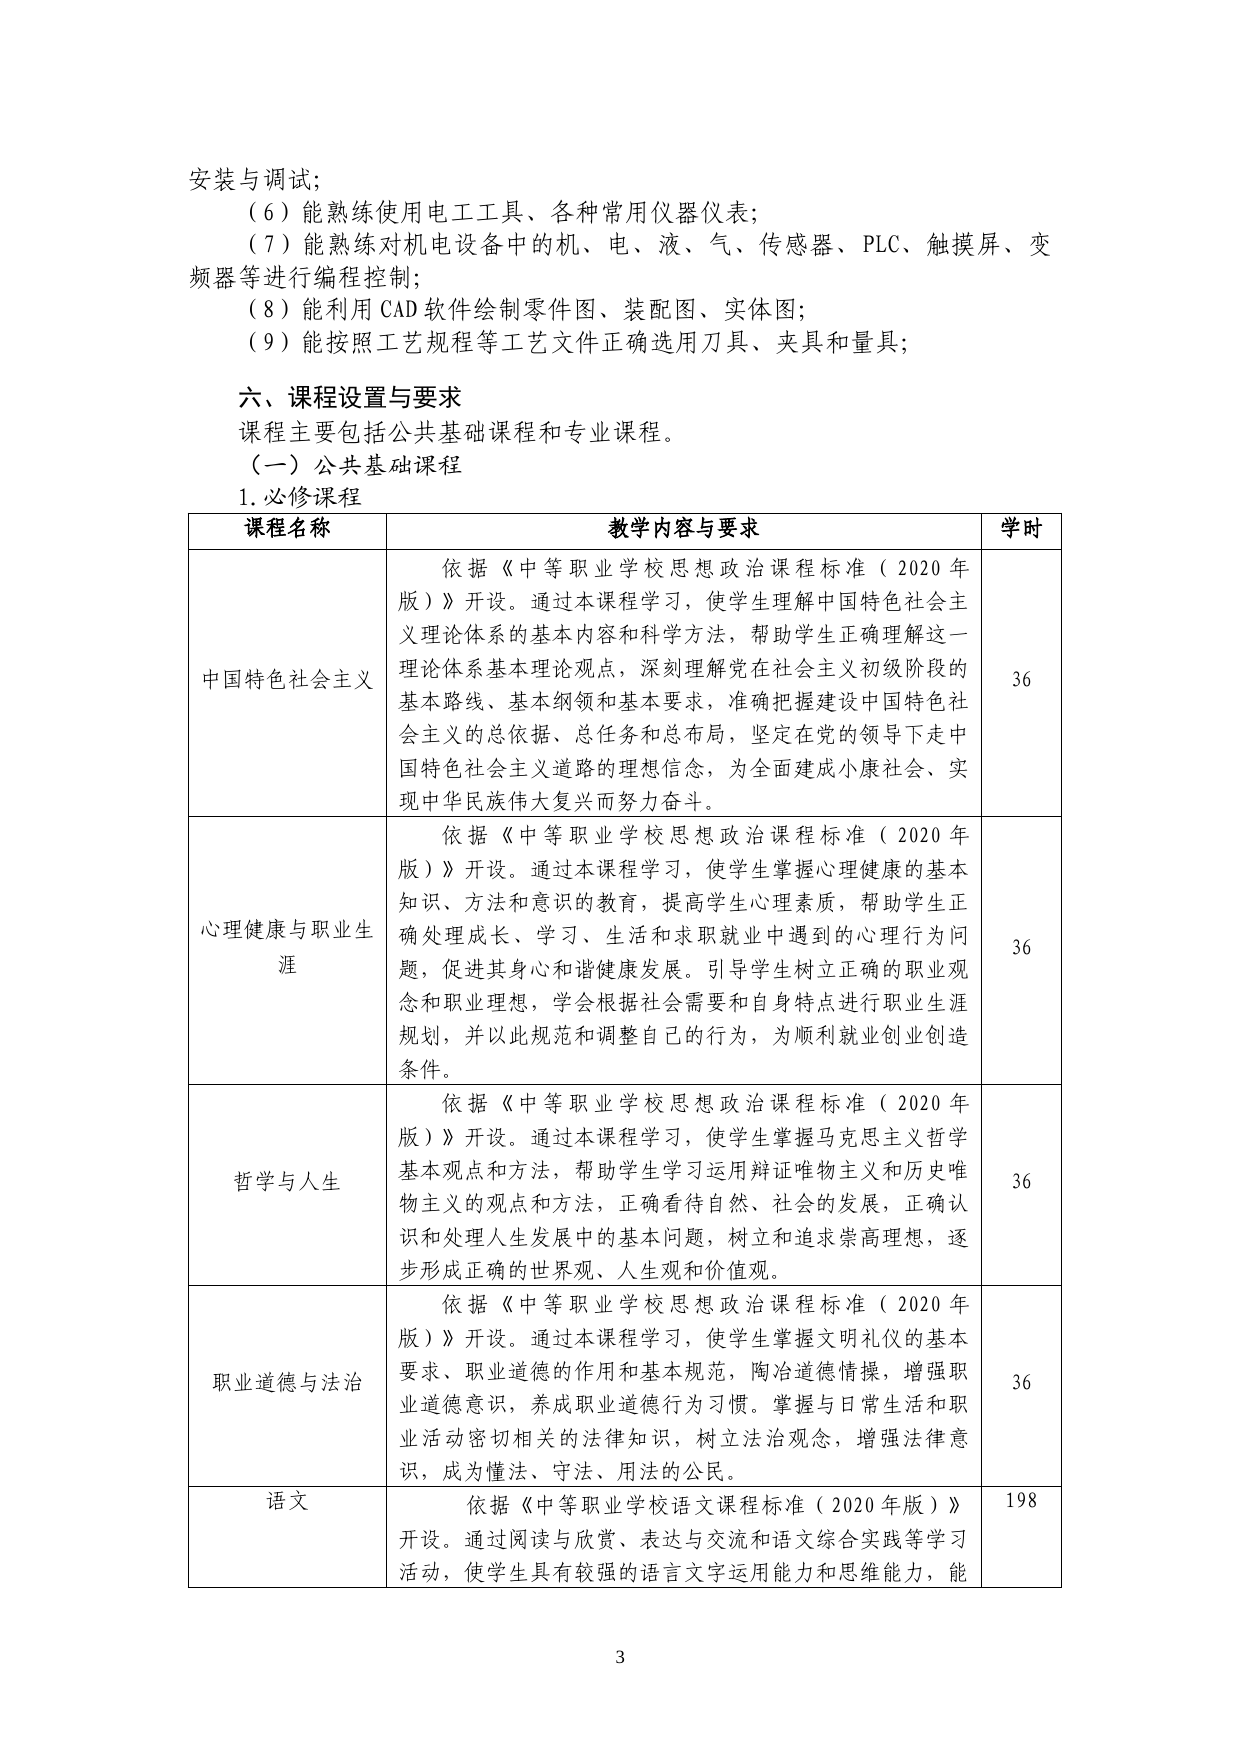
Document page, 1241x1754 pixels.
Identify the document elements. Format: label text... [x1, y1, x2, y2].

table_cell 心理健康与职业生涯 [189, 817, 386, 1084]
text （一）公共基础课程 [187, 447, 1053, 480]
text （9）能按照工艺规程等工艺文件正确选用刀具、夹具和量具； [187, 324, 1053, 357]
text （7）能熟练对机电设备中的机、电、液、气、传感器、PLC、触摸屏、变频器等进行编程控制； [187, 227, 1053, 292]
table_cell 依据《中等职业学校思想政治课程标准（2020年版）》开设。通过本课程学习，使学生掌握心理健康的基本知识、方法和意识的教育，提高学生心理素质，帮助学生正确处理成长、学习、生活和求职就业中遇到的心理行为问题，促进其身心和谐健康发展。引导学生树立正确的职业观念和职业理想，学会根据社会需要和自身特点进行职业生涯规划，并以此规范和调整自己的行为，为顺利就业创业创造条件。 [387, 817, 981, 1084]
table_cell 36 [982, 550, 1061, 816]
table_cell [387, 1487, 981, 1587]
text 课程主要包括公共基础课程和专业课程。 [187, 415, 1053, 447]
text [187, 162, 1053, 194]
table_cell 依据《中等职业学校思想政治课程标准（2020年版）》开设。通过本课程学习，使学生掌握文明礼仪的基本要求、职业道德的作用和基本规范，陶冶道德情操，增强职业道德意识，养成职业道德行为习惯。掌握与日常生活和职业活动密切相关的法律知识，树立法治观念，增强法律意识，成为懂法、守法、用法的公民。 [387, 1286, 981, 1486]
table_header 课程名称 [189, 514, 386, 548]
table_header 教学内容与要求 [387, 514, 981, 548]
table_cell 依据《中等职业学校思想政治课程标准（2020年版）》开设。通过本课程学习，使学生掌握马克思主义哲学基本观点和方法，帮助学生学习运用辩证唯物主义和历史唯物主义的观点和方法，正确看待自然、社会的发展，正确认识和处理人生发展中的基本问题，树立和追求崇高理想，逐步形成正确的世界观、人生观和价值观。 [387, 1085, 981, 1285]
table_cell 语文 [189, 1487, 386, 1587]
table_cell 198 [982, 1487, 1061, 1587]
table_cell 36 [982, 1286, 1061, 1486]
text （8）能利用CAD软件绘制零件图、装配图、实体图； [187, 292, 1053, 324]
table_header 学时 [982, 514, 1061, 548]
table_cell 哲学与人生 [189, 1085, 386, 1285]
table_cell 依据《中等职业学校思想政治课程标准（2020年版）》开设。通过本课程学习，使学生理解中国特色社会主义理论体系的基本内容和科学方法，帮助学生正确理解这一理论体系基本理论观点，深刻理解党在社会主义初级阶段的基本路线、基本纲领和基本要求，准确把握建设中国特色社会主义的总依据、总任务和总布局，坚定在党的领导下走中国特色社会主义道路的理想信念，为全面建成小康社会、实现中华民族伟大复兴而努力奋斗。 [387, 550, 981, 816]
table_cell 中国特色社会主义 [189, 550, 386, 816]
subtitle 六、课程设置与要求 [187, 373, 1053, 415]
text 1.必修课程 [187, 480, 1053, 512]
table_cell 36 [982, 817, 1061, 1084]
text （6）能熟练使用电工工具、各种常用仪器仪表； [187, 194, 1053, 227]
table_cell 职业道德与法治 [189, 1286, 386, 1486]
table_cell 36 [982, 1085, 1061, 1285]
